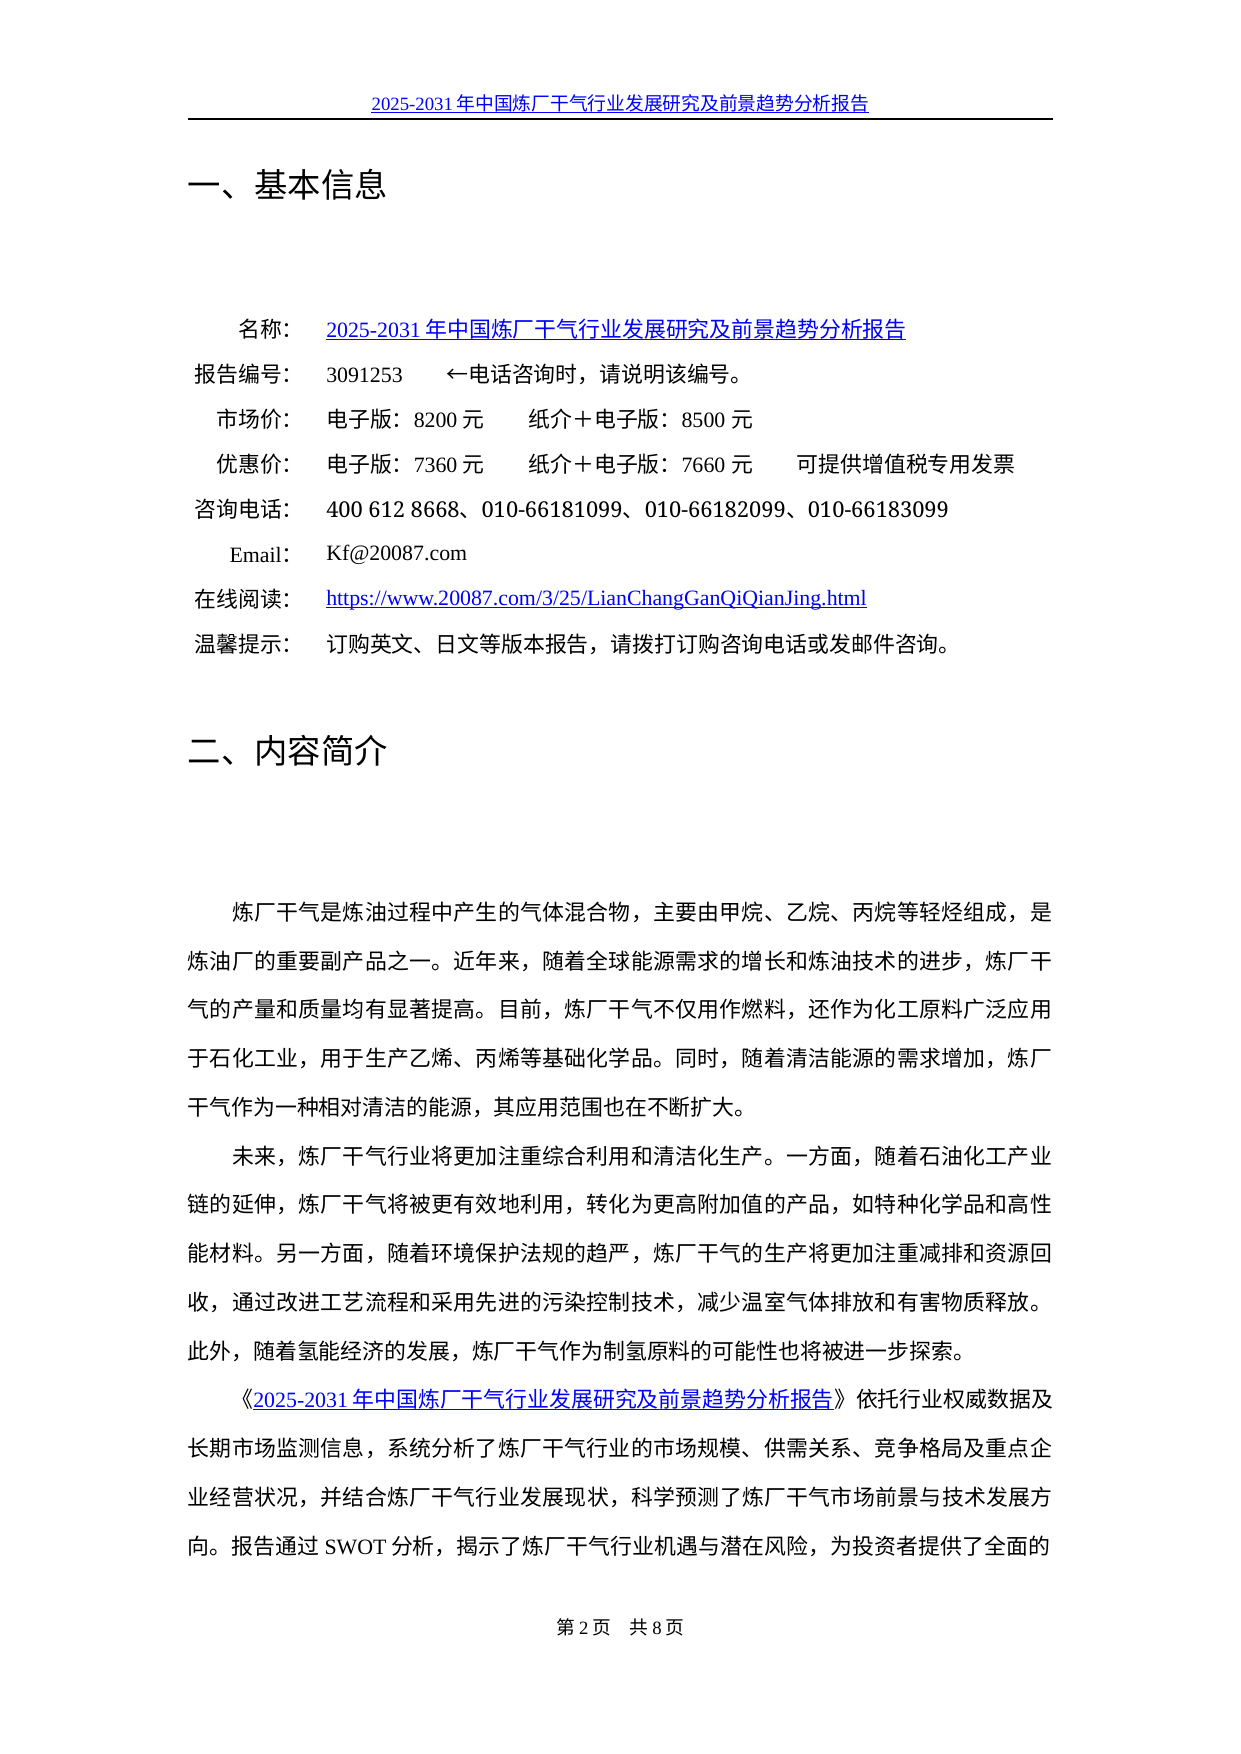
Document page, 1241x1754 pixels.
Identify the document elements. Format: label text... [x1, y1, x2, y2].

title 二、内容简介 [187, 717, 1053, 782]
table_header 2025-2031年中国炼厂干气行业发展研究及前景趋势分析报告 [315, 312, 1073, 357]
table_cell 温馨提示： [167, 627, 315, 672]
table_cell 3091253 ←电话咨询时，请说明该编号。 [315, 357, 1073, 402]
table_cell 咨询电话： [167, 492, 315, 537]
table_cell Email： [167, 537, 315, 582]
table_cell Kf@20087.com [315, 537, 1073, 582]
title 一、基本信息 [187, 150, 1053, 215]
table_cell 报告编号： [167, 357, 315, 402]
table_cell 电子版：8200 元 纸介＋电子版：8500 元 [315, 402, 1073, 447]
table_cell [315, 582, 1073, 627]
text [187, 894, 1053, 1561]
table_header 名称： [167, 312, 315, 357]
table_cell 在线阅读： [167, 582, 315, 627]
table_cell 市场价： [167, 402, 315, 447]
table_cell 电子版：7360 元 纸介＋电子版：7660 元 可提供增值税专用发票 [315, 447, 1073, 492]
table_cell 优惠价： [167, 447, 315, 492]
table_cell 订购英文、日文等版本报告，请拨打订购咨询电话或发邮件咨询。 [315, 627, 1073, 672]
table_cell 400 612 8668、010-66181099、010-66182099、010-66183099 [315, 492, 1073, 537]
